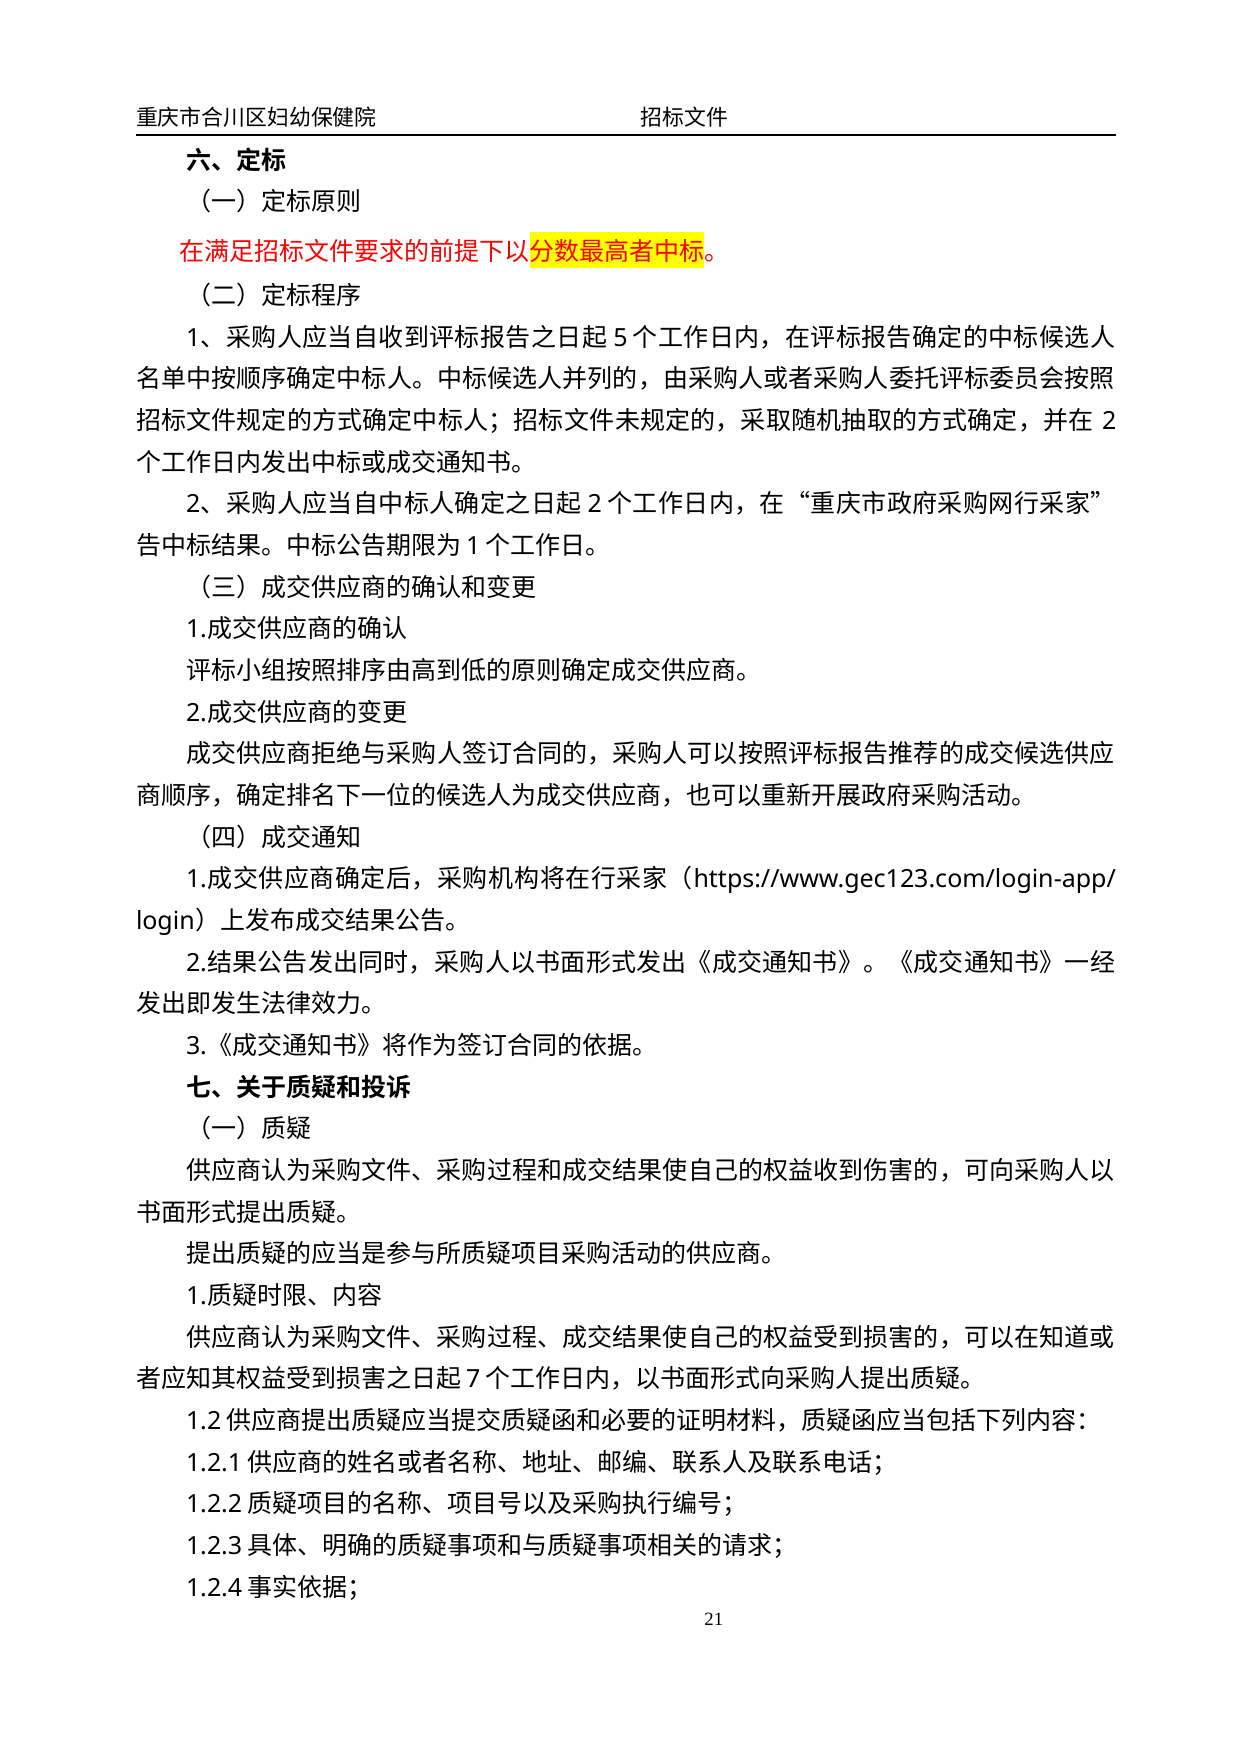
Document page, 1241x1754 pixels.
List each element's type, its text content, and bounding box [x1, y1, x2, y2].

text （一）定标原则 [136, 177, 1116, 219]
text 成交供应商拒绝与采购人签订合同的，采购人可以按照评标报告推荐的成交候选供应商顺序，确定排名下一位的候选人为成交供应商，也可以重新开展政府采购活动。 [136, 729, 1116, 813]
text （一）质疑 [136, 1104, 1116, 1146]
subtitle 六、定标 [136, 136, 1116, 177]
text 供应商认为采购文件、采购过程和成交结果使自己的权益收到伤害的，可向采购人以书面形式提出质疑。 [136, 1146, 1116, 1229]
text 1.2.1供应商的姓名或者名称、地址、邮编、联系人及联系电话； [136, 1438, 1115, 1479]
text 2、采购人应当自中标人确定之日起2个工作日内，在“重庆市政府采购网行采家”告中标结果。中标公告期限为1个工作日。 [136, 479, 1116, 563]
subtitle （三）成交供应商的确认和变更 [136, 563, 1116, 604]
text 在满足招标文件要求的前提下以分数最高者中标。 [136, 219, 1116, 271]
text 1.2.4事实依据； [136, 1563, 1115, 1604]
text 供应商认为采购文件、采购过程、成交结果使自己的权益受到损害的，可以在知道或者应知其权益受到损害之日起7个工作日内，以书面形式向采购人提出质疑。 [136, 1313, 1115, 1396]
text 1.成交供应商的确认 [136, 604, 1116, 646]
text 3.《成交通知书》将作为签订合同的依据。 [136, 1021, 1116, 1063]
subtitle （四）成交通知 [136, 813, 1116, 854]
text 1.2供应商提出质疑应当提交质疑函和必要的证明材料，质疑函应当包括下列内容： [136, 1396, 1115, 1438]
subtitle 七、关于质疑和投诉 [136, 1063, 1116, 1104]
text 评标小组按照排序由高到低的原则确定成交供应商。 [136, 646, 1116, 688]
text 1、采购人应当自收到评标报告之日起5个工作日内，在评标报告确定的中标候选人名单中按顺序确定中标人。中标候选人并列的，由采购人或者采购人委托评标委员会按照招标文件规定的方式确定中标人；招标文件未规定的，采取随机抽取的方式确定，并在2个工作日内发出中标或成交通知书。 [136, 313, 1116, 479]
text 提出质疑的应当是参与所质疑项目采购活动的供应商。 [136, 1229, 1116, 1271]
text 1.成交供应商确定后，采购机构将在行采家（https://www.gec123.com/login-app/login）上发布成交结果公告。 [136, 854, 1116, 938]
text （二）定标程序 [136, 271, 1116, 313]
text 1.2.3具体、明确的质疑事项和与质疑事项相关的请求； [136, 1521, 1115, 1563]
text 2.成交供应商的变更 [136, 688, 1116, 729]
text 1.质疑时限、内容 [136, 1271, 1115, 1313]
text 2.结果公告发出同时，采购人以书面形式发出《成交通知书》。《成交通知书》一经发出即发生法律效力。 [136, 938, 1116, 1021]
text 1.2.2质疑项目的名称、项目号以及采购执行编号； [136, 1479, 1115, 1521]
